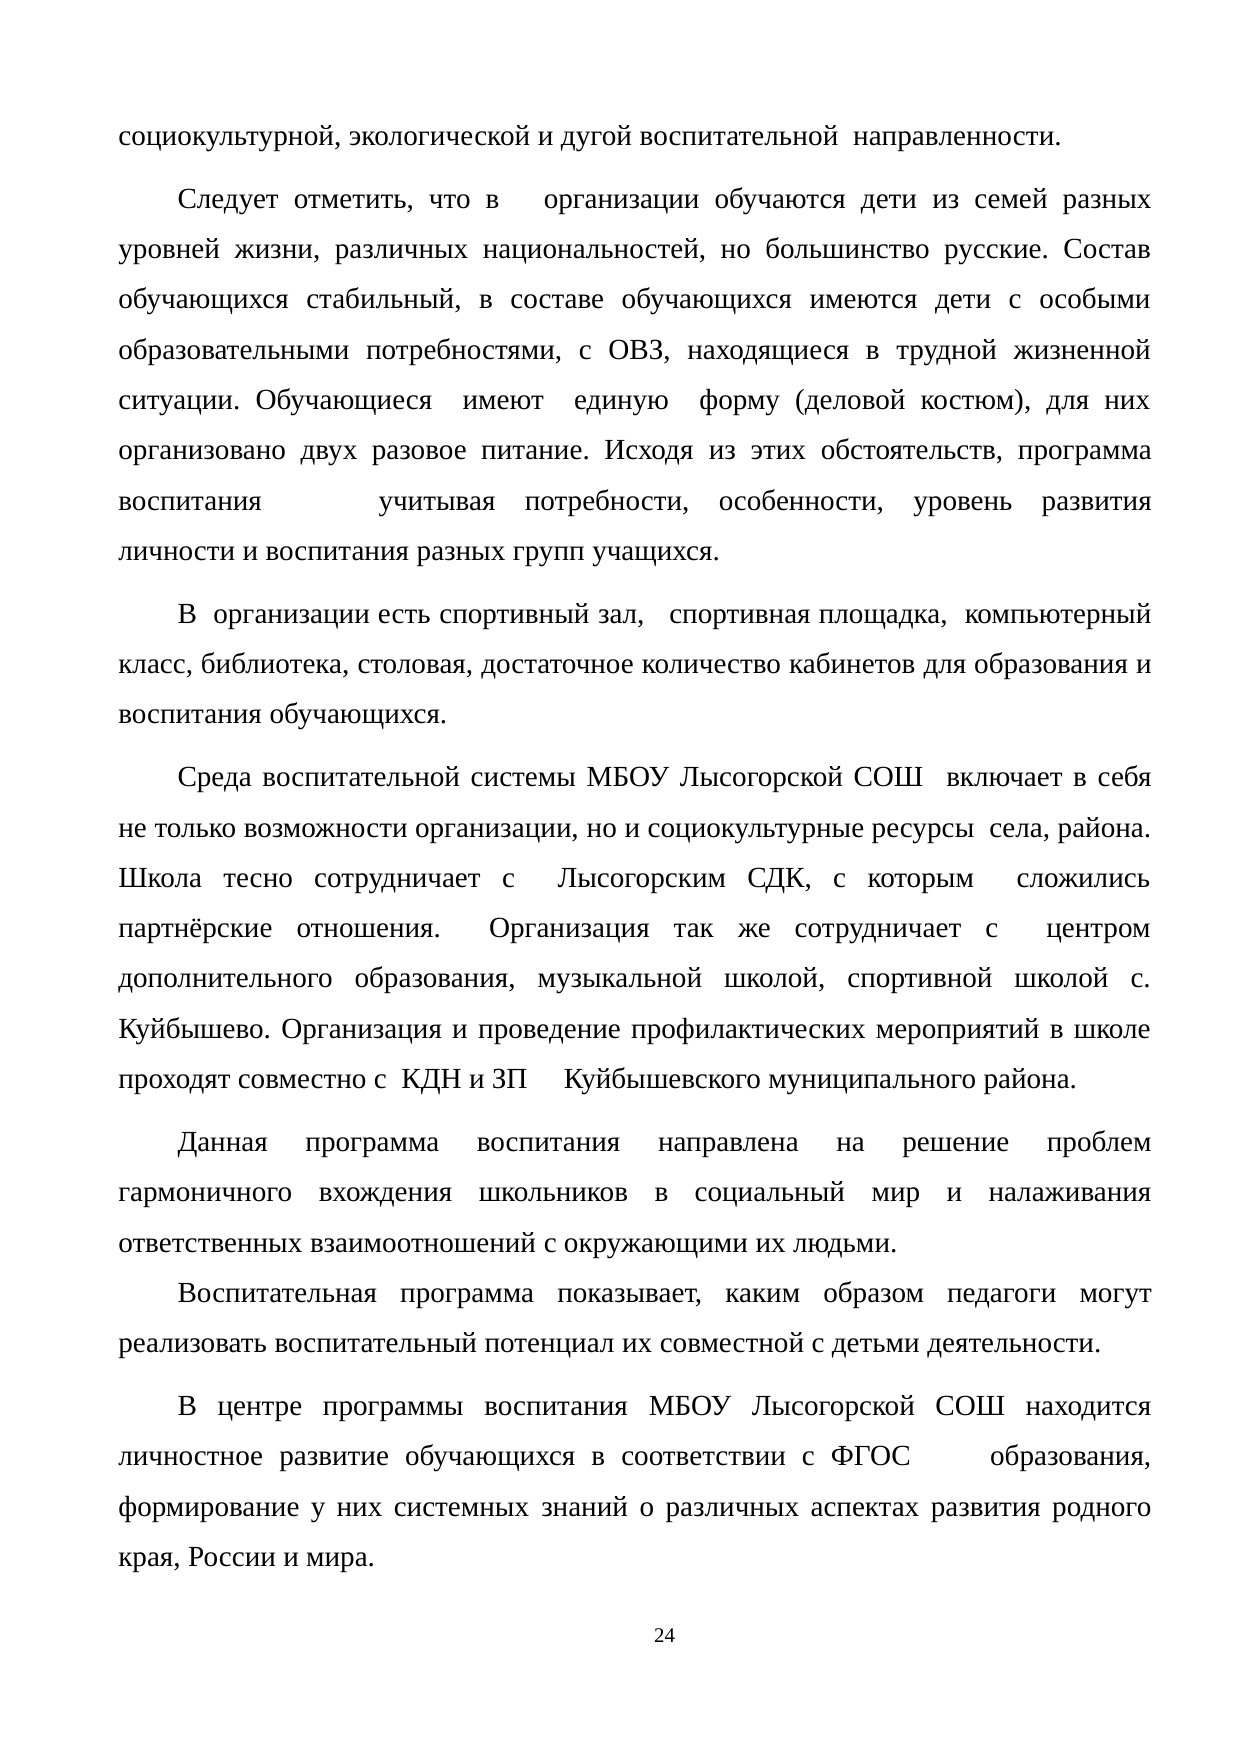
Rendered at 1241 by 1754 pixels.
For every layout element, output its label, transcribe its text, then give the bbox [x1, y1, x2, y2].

text Следует отметить, что в организации обучаются дети из семей разных уровней жизни, различных национальностей, но большинство русские. Состав обучающихся стабильный, в составе обучающихся имеются дети с особыми образовательными потребностями, с ОВЗ, находящиеся в трудной жизненной ситуации. Обучающиеся имеют единую форму (деловой костюм), для них организовано двух разовое питание. Исходя из этих обстоятельств, программа воспитания учитывая потребности, особенности, уровень развития личности и воспитания разных групп учащихся. [118, 181, 1152, 567]
text Данная программа воспитания направлена на решение проблем гармоничного вхождения школьников в социальный мир и налаживания ответственных взаимоотношений с окружающими их людьми. Воспитательная программа показывает, каким образом педагоги могут реализовать воспитательный потенциал их совместной с детьми деятельности. [118, 1124, 1152, 1359]
text В организации есть спортивный зал, спортивная площадка, компьютерный класс, библиотека, столовая, достаточное количество кабинетов для образования и воспитания обучающихся. [118, 596, 1152, 730]
text В центре программы воспитания МБОУ Лысогорской СОШ находится личностное развитие обучающихся в соответствии с ФГОС образования, формирование у них системных знаний о различных аспектах развития родного края, России и мира. [118, 1388, 1152, 1573]
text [118, 118, 1152, 152]
text Среда воспитательной системы МБОУ Лысогорской СОШ включает в себя не только возможности организации, но и социокультурные ресурсы села, района. Школа тесно сотрудничает с Лысогорским СДК, с которым сложились партнёрские отношения. Организация так же сотрудничает с центром дополнительного образования, музыкальной школой, спортивной школой с. Куйбышево. Организация и проведение профилактических мероприятий в школе проходят совместно с КДН и ЗП Куйбышевского муниципального района. [118, 759, 1152, 1095]
